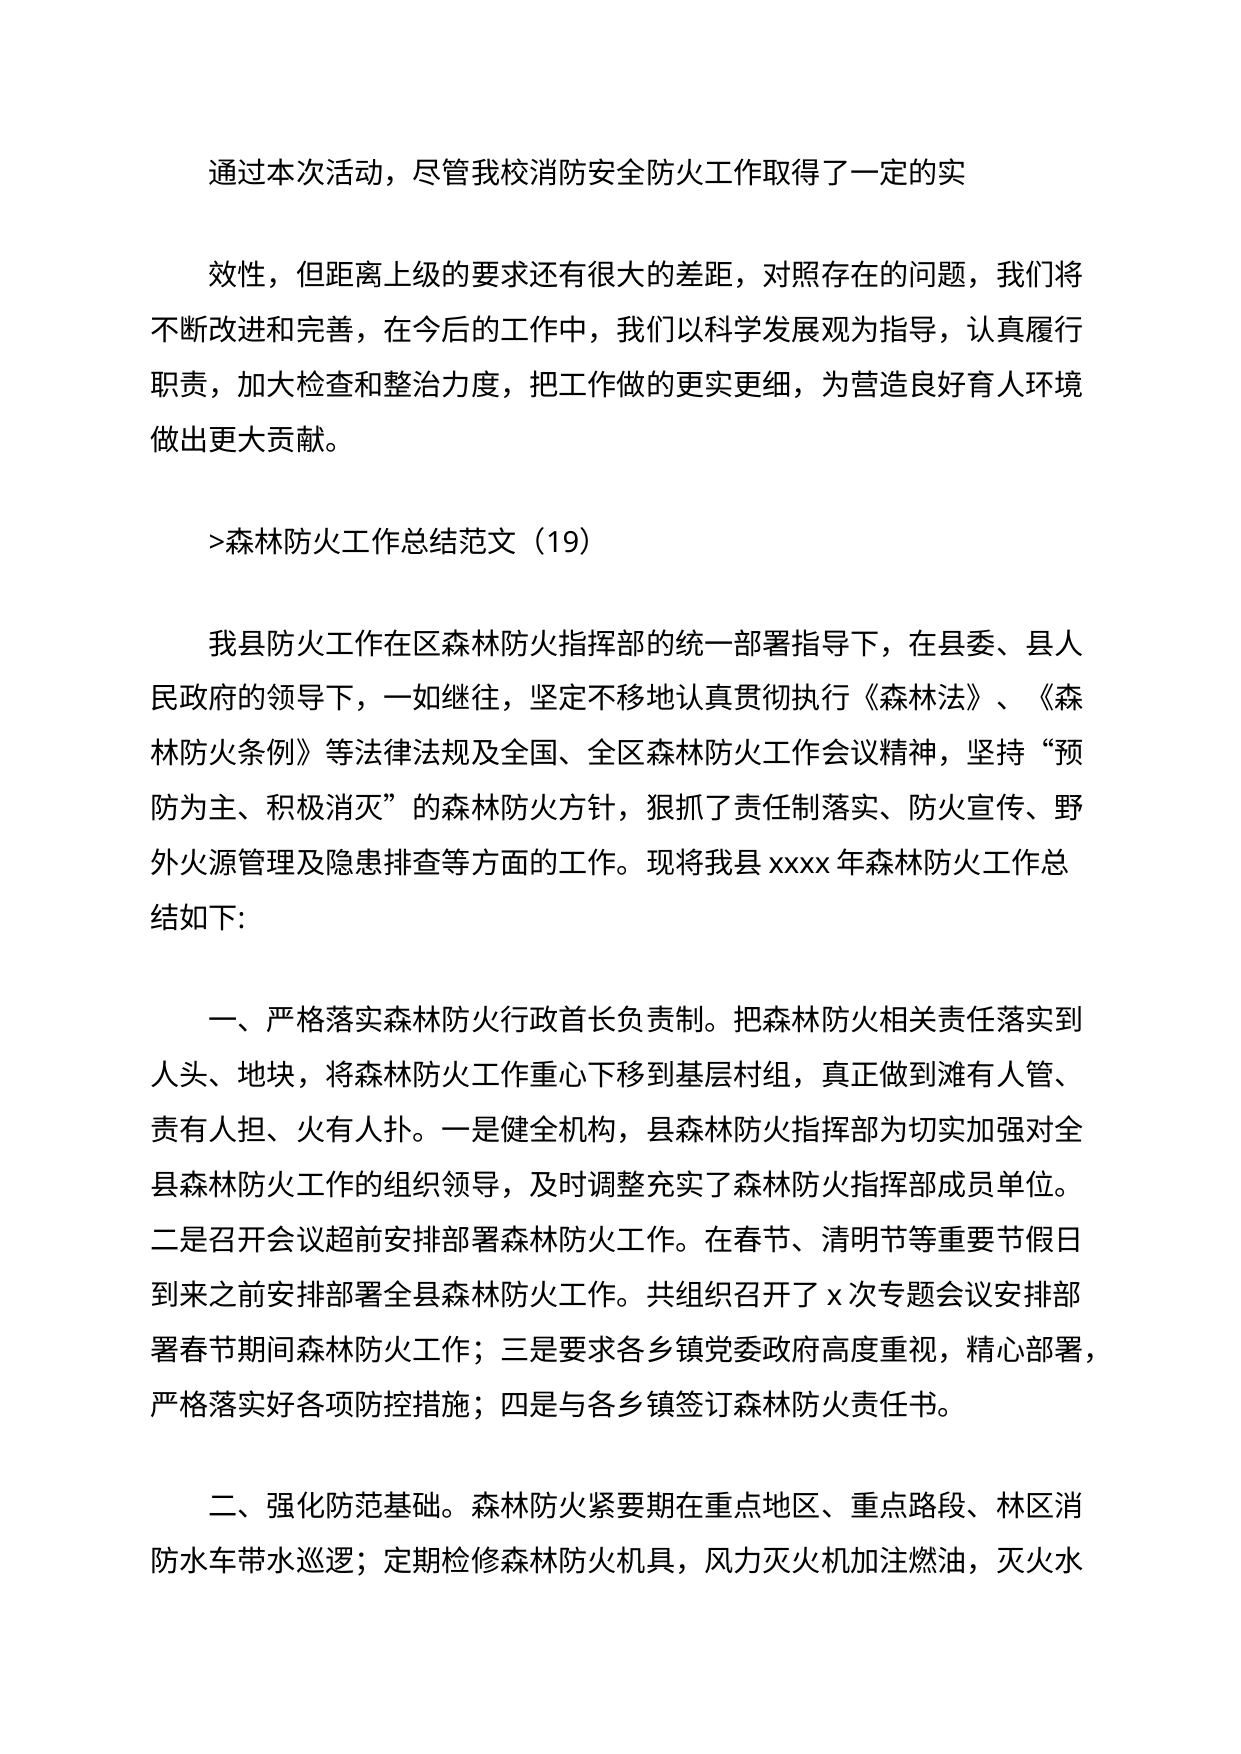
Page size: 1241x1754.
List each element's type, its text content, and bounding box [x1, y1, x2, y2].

text 一、严格落实森林防火行政首长负责制。把森林防火相关责任落实到人头、地块，将森林防火工作重心下移到基层村组，真正做到滩有人管、责有人担、火有人扑。一是健全机构，县森林防火指挥部为切实加强对全县森林防火工作的组织领导，及时调整充实了森林防火指挥部成员单位。二是召开会议超前安排部署森林防火工作。在春节、清明节等重要节假日到来之前安排部署全县森林防火工作。共组织召开了x次专题会议安排部署春节期间森林防火工作；三是要求各乡镇党委政府高度重视，精心部署，严格落实好各项防控措施；四是与各乡镇签订森林防火责任书。 [150, 997, 1090, 1423]
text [150, 1483, 1090, 1580]
text >森林防火工作总结范文（19） [150, 518, 1090, 561]
text 通过本次活动，尽管我校消防安全防火工作取得了一定的实 [150, 150, 1090, 192]
text 效性，但距离上级的要求还有很大的差距，对照存在的问题，我们将不断改进和完善，在今后的工作中，我们以科学发展观为指导，认真履行职责，加大检查和整治力度，把工作做的更实更细，为营造良好育人环境做出更大贡献。 [150, 252, 1090, 459]
text 我县防火工作在区森林防火指挥部的统一部署指导下，在县委、县人民政府的领导下，一如继往，坚定不移地认真贯彻执行《森林法》、《森林防火条例》等法律法规及全国、全区森林防火工作会议精神，坚持“预防为主、积极消灭”的森林防火方针，狠抓了责任制落实、防火宣传、野外火源管理及隐患排查等方面的工作。现将我县xxxx年森林防火工作总结如下: [150, 620, 1090, 937]
